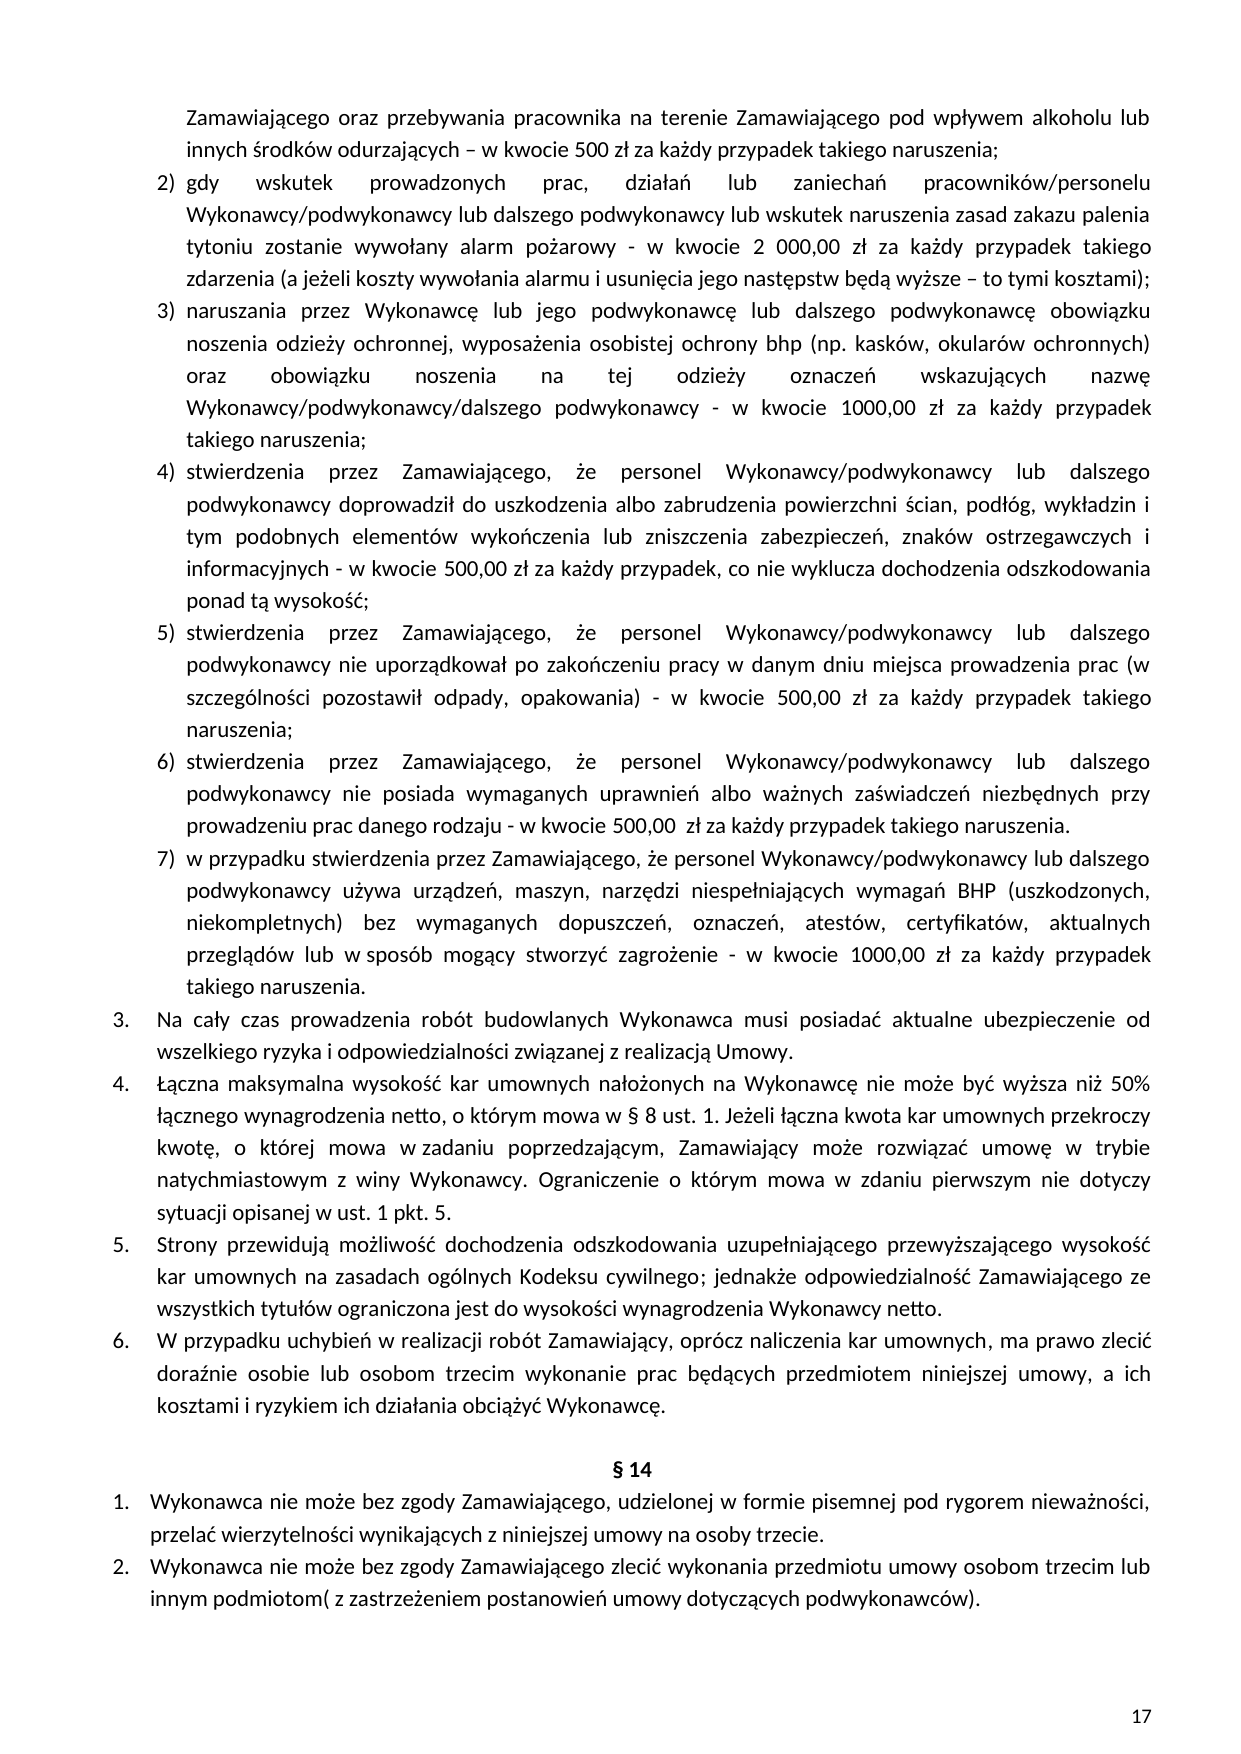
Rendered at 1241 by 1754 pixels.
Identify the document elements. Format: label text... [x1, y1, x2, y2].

text 5) stwierdzenia przez Zamawiającego, że personel Wykonawcy/podwykonawcy lub dalszego podwykonawcy nie uporządkował po zakończeniu pracy w danym dniu miejsca prowadzenia prac (w szczególności pozostawił odpady, opakowania) - w kwocie 500,00 zł za każdy przypadek takiego naruszenia; [157, 618, 1152, 743]
text 6) stwierdzenia przez Zamawiającego, że personel Wykonawcy/podwykonawcy lub dalszego podwykonawcy nie posiada wymaganych uprawnień albo ważnych zaświadczeń niezbędnych przy prowadzeniu prac danego rodzaju - w kwocie 500,00 zł za każdy przypadek takiego naruszenia. [157, 747, 1152, 839]
text 7) w przypadku stwierdzenia przez Zamawiającego, że personel Wykonawcy/podwykonawcy lub dalszego podwykonawcy używa urządzeń, maszyn, narzędzi niespełniających wymagań BHP (uszkodzonych, niekompletnych) bez wymaganych dopuszczeń, oznaczeń, atestów, certyfikatów, aktualnych przeglądów lub w sposób mogący stworzyć zagrożenie - w kwocie 1000,00 zł za każdy przypadek takiego naruszenia. [157, 844, 1152, 1001]
list W przypadku uchybień w realizacji robót Zamawiający, oprócz naliczenia kar umownych, ma prawo zlecić doraźnie osobie lub osobom trzecim wykonanie prac będących przedmiotem niniejszej umowy, a ich kosztami i ryzykiem ich działania obciążyć Wykonawcę. [112, 1327, 1152, 1419]
list Na cały czas prowadzenia robót budowlanych Wykonawca musi posiadać aktualne ubezpieczenie od wszelkiego ryzyka i odpowiedzialności związanej z realizacją Umowy. [112, 1005, 1152, 1065]
text § 14 [112, 1455, 1152, 1483]
text 3) naruszania przez Wykonawcę lub jego podwykonawcę lub dalszego podwykonawcę obowiązku noszenia odzieży ochronnej, wyposażenia osobistej ochrony bhp (np. kasków, okularów ochronnych) oraz obowiązku noszenia na tej odzieży oznaczeń wskazujących nazwę Wykonawcy/podwykonawcy/dalszego podwykonawcy - w kwocie 1000,00 zł za każdy przypadek takiego naruszenia; [157, 297, 1152, 453]
list Wykonawca nie może bez zgody Zamawiającego, udzielonej w formie pisemnej pod rygorem nieważności, przelać wierzytelności wynikających z niniejszej umowy na osoby trzecie. [112, 1487, 1152, 1548]
text 2) gdy wskutek prowadzonych prac, działań lub zaniechań pracowników/personelu Wykonawcy/podwykonawcy lub dalszego podwykonawcy lub wskutek naruszenia zasad zakazu palenia tytoniu zostanie wywołany alarm pożarowy - w kwocie 2 000,00 zł za każdy przypadek takiego zdarzenia (a jeżeli koszty wywołania alarmu i usunięcia jego następstw będą wyższe – to tymi kosztami); [157, 168, 1152, 292]
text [157, 103, 1152, 164]
list Strony przewidują możliwość dochodzenia odszkodowania uzupełniającego przewyższającego wysokość kar umownych na zasadach ogólnych Kodeksu cywilnego; jednakże odpowiedzialność Zamawiającego ze wszystkich tytułów ograniczona jest do wysokości wynagrodzenia Wykonawcy netto. [112, 1230, 1152, 1322]
list Łączna maksymalna wysokość kar umownych nałożonych na Wykonawcę nie może być wyższa niż 50% łącznego wynagrodzenia netto, o którym mowa w § 8 ust. 1. Jeżeli łączna kwota kar umownych przekroczy kwotę, o której mowa w zadaniu poprzedzającym, Zamawiający może rozwiązać umowę w trybie natychmiastowym z winy Wykonawcy. Ograniczenie o którym mowa w zdaniu pierwszym nie dotyczy sytuacji opisanej w ust. 1 pkt. 5. [112, 1069, 1152, 1226]
text 4) stwierdzenia przez Zamawiającego, że personel Wykonawcy/podwykonawcy lub dalszego podwykonawcy doprowadził do uszkodzenia albo zabrudzenia powierzchni ścian, podłóg, wykładzin i tym podobnych elementów wykończenia lub zniszczenia zabezpieczeń, znaków ostrzegawczych i informacyjnych - w kwocie 500,00 zł za każdy przypadek, co nie wyklucza dochodzenia odszkodowania ponad tą wysokość; [157, 457, 1152, 614]
list Wykonawca nie może bez zgody Zamawiającego zlecić wykonania przedmiotu umowy osobom trzecim lub innym podmiotom( z zastrzeżeniem postanowień umowy dotyczących podwykonawców). [112, 1552, 1152, 1612]
